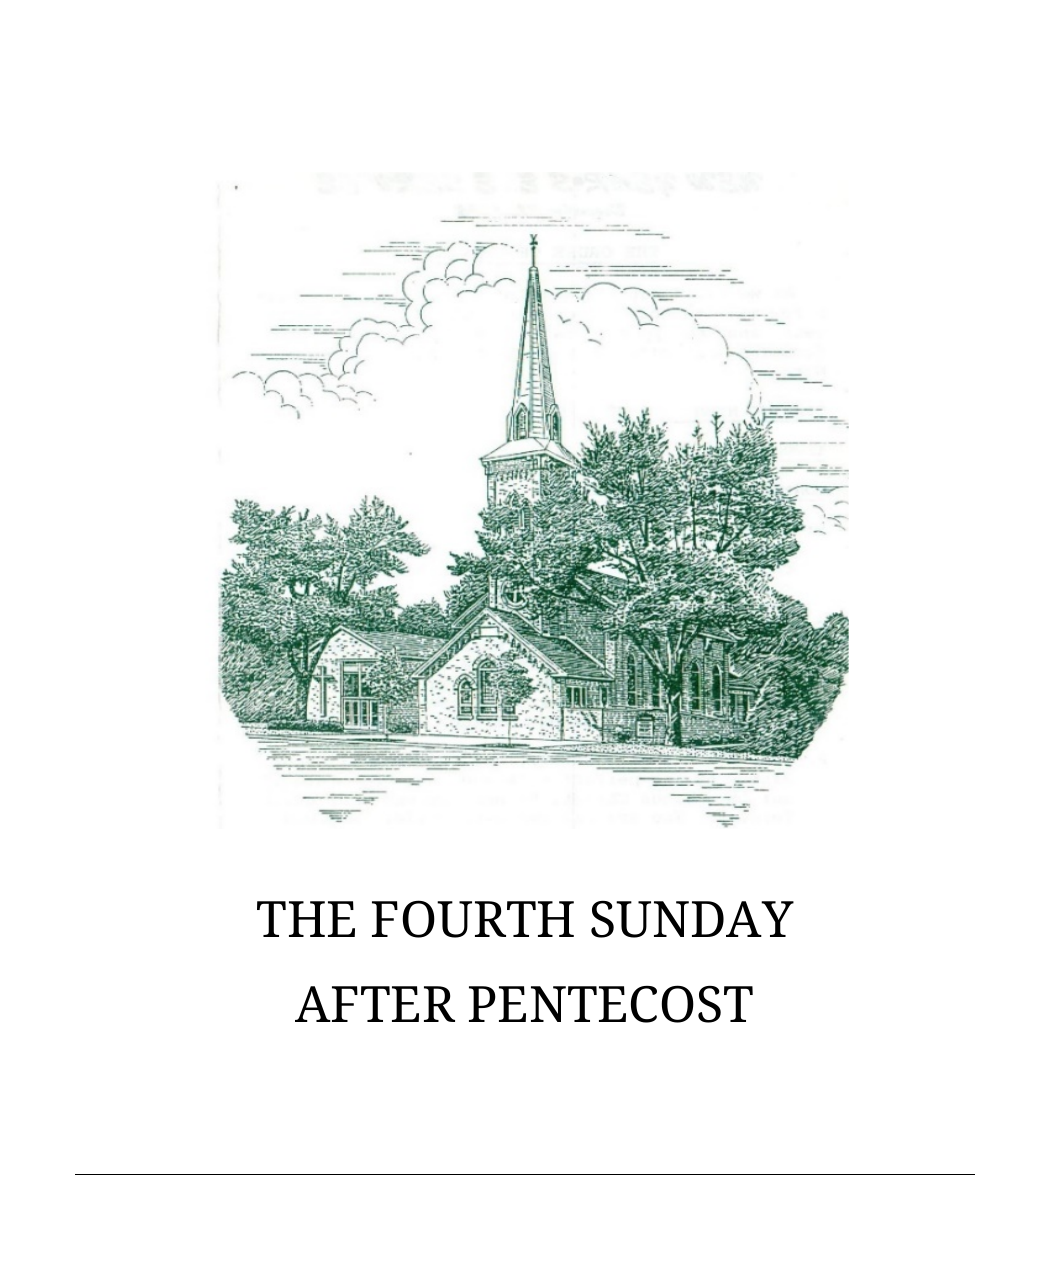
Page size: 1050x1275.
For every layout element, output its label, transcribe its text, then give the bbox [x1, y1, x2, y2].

title THE FOURTH SUNDAY [75, 884, 975, 952]
picture [191, 172, 849, 829]
title AFTER PENTECOST [75, 968, 975, 1037]
